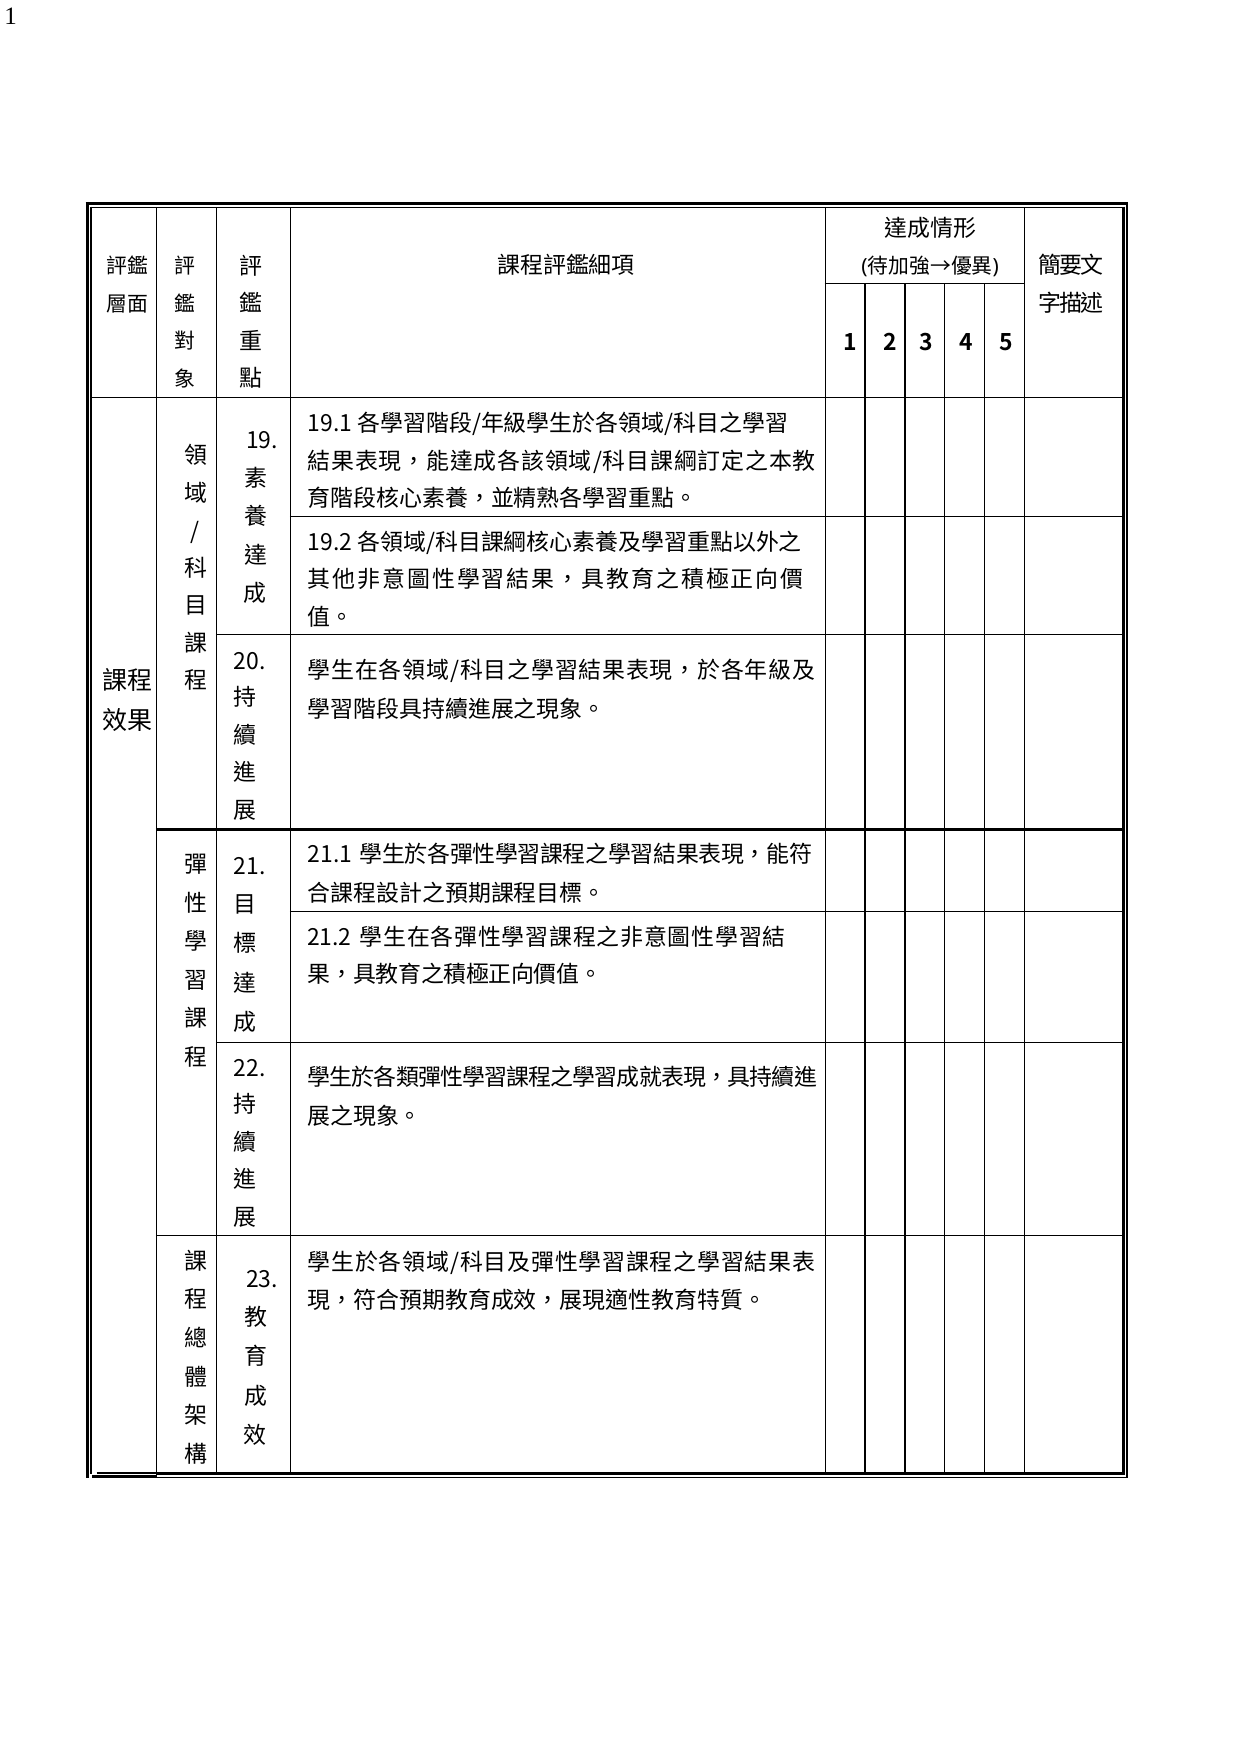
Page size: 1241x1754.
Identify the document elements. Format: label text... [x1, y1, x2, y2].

table_cell [985, 398, 1024, 516]
table_cell [906, 912, 944, 1042]
table_cell [906, 635, 944, 828]
table_cell 19.2 各領域/科目課綱核心素養及學習重點以外之 其他非意圖性學習結果，具教育之積極正向價值。 [291, 517, 825, 634]
table_cell 21. 目標達成 [217, 831, 290, 1042]
table_cell [826, 912, 864, 1042]
table_cell [866, 912, 904, 1042]
table_cell [945, 912, 984, 1042]
table_cell [906, 517, 944, 634]
table_cell [906, 831, 944, 911]
table_cell [866, 398, 904, 516]
table_cell [826, 517, 864, 634]
table_cell 學生在各彈性學習課程之非意圖性學習結果，具教育之積極正向價值。 [291, 912, 825, 1042]
table_cell [945, 635, 984, 828]
table_cell [826, 831, 864, 911]
table_cell [826, 398, 864, 516]
table_cell 領域 / 科目課程 [157, 398, 216, 828]
table_cell [1025, 1236, 1122, 1472]
table_cell [945, 1043, 984, 1235]
table_cell [906, 1043, 944, 1235]
table_cell [866, 1043, 904, 1235]
table_cell [866, 1236, 904, 1472]
table_header 達成情形 (待加強→優異) [826, 208, 1024, 283]
table_cell [1025, 517, 1122, 634]
table_cell [826, 1236, 864, 1472]
table_cell [866, 517, 904, 634]
table_cell [906, 1236, 944, 1472]
table_cell 彈性學習課程 [157, 831, 216, 1235]
table_cell 學生於各類彈性學習課程之學習成就表現，具持續進展之現象。 [291, 1043, 825, 1235]
table_cell [1025, 912, 1122, 1042]
table_cell 學生於各彈性學習課程之學習結果表現，能符 合課程設計之預期課程目標。 [291, 831, 825, 911]
table_cell [1025, 831, 1122, 911]
table_cell 5 [985, 284, 1024, 397]
table_cell 3 [906, 284, 944, 397]
table_header 課程評鑑細項 [291, 208, 825, 397]
table_cell [826, 1043, 864, 1235]
table_cell [945, 398, 984, 516]
table_cell 20. 持續進展 [217, 635, 290, 828]
table_header 評鑑層面 [92, 208, 156, 397]
table_cell [985, 912, 1024, 1042]
table_cell 學生於各領域/科目及彈性學習課程之學習結果表現，符合預期教育成效，展現適性教育特質。 [291, 1236, 825, 1472]
table_cell [985, 1043, 1024, 1235]
table_cell [945, 1236, 984, 1472]
table_cell 2 [866, 284, 904, 397]
table_cell [945, 517, 984, 634]
table_cell [945, 831, 984, 911]
table_cell [985, 831, 1024, 911]
table_cell 課程效果 [92, 398, 156, 1472]
table_cell 19.1 各學習階段/年級學生於各領域/科目之學習 結果表現，能達成各該領域/科目課綱訂定之本教育階段核心素養，並精熟各學習重點。 [291, 398, 825, 516]
table_cell [1025, 398, 1122, 516]
table_cell [866, 635, 904, 828]
table_cell [906, 398, 944, 516]
table_cell [1025, 1043, 1122, 1235]
table_cell [826, 635, 864, 828]
table_cell 19. 素養達成 [217, 398, 290, 634]
table_cell [1025, 635, 1122, 828]
table_cell 23. 教育成效 [217, 1236, 290, 1472]
table_cell 1 [826, 284, 864, 397]
table_cell 課 程總體架 構 [157, 1236, 216, 1472]
table_cell [985, 1236, 1024, 1472]
table_cell [985, 635, 1024, 828]
table_cell 4 [945, 284, 984, 397]
table_header 評鑑對象 [157, 208, 216, 397]
table_cell [866, 831, 904, 911]
table_cell [985, 517, 1024, 634]
table_cell 學生在各領域/科目之學習結果表現，於各年級及學習階段具持續進展之現象。 [291, 635, 825, 828]
table_header 評鑑重點 [217, 208, 290, 397]
table_cell 22. 持續進展 [217, 1043, 290, 1235]
table_header 簡要文 字描述 [1025, 208, 1122, 397]
